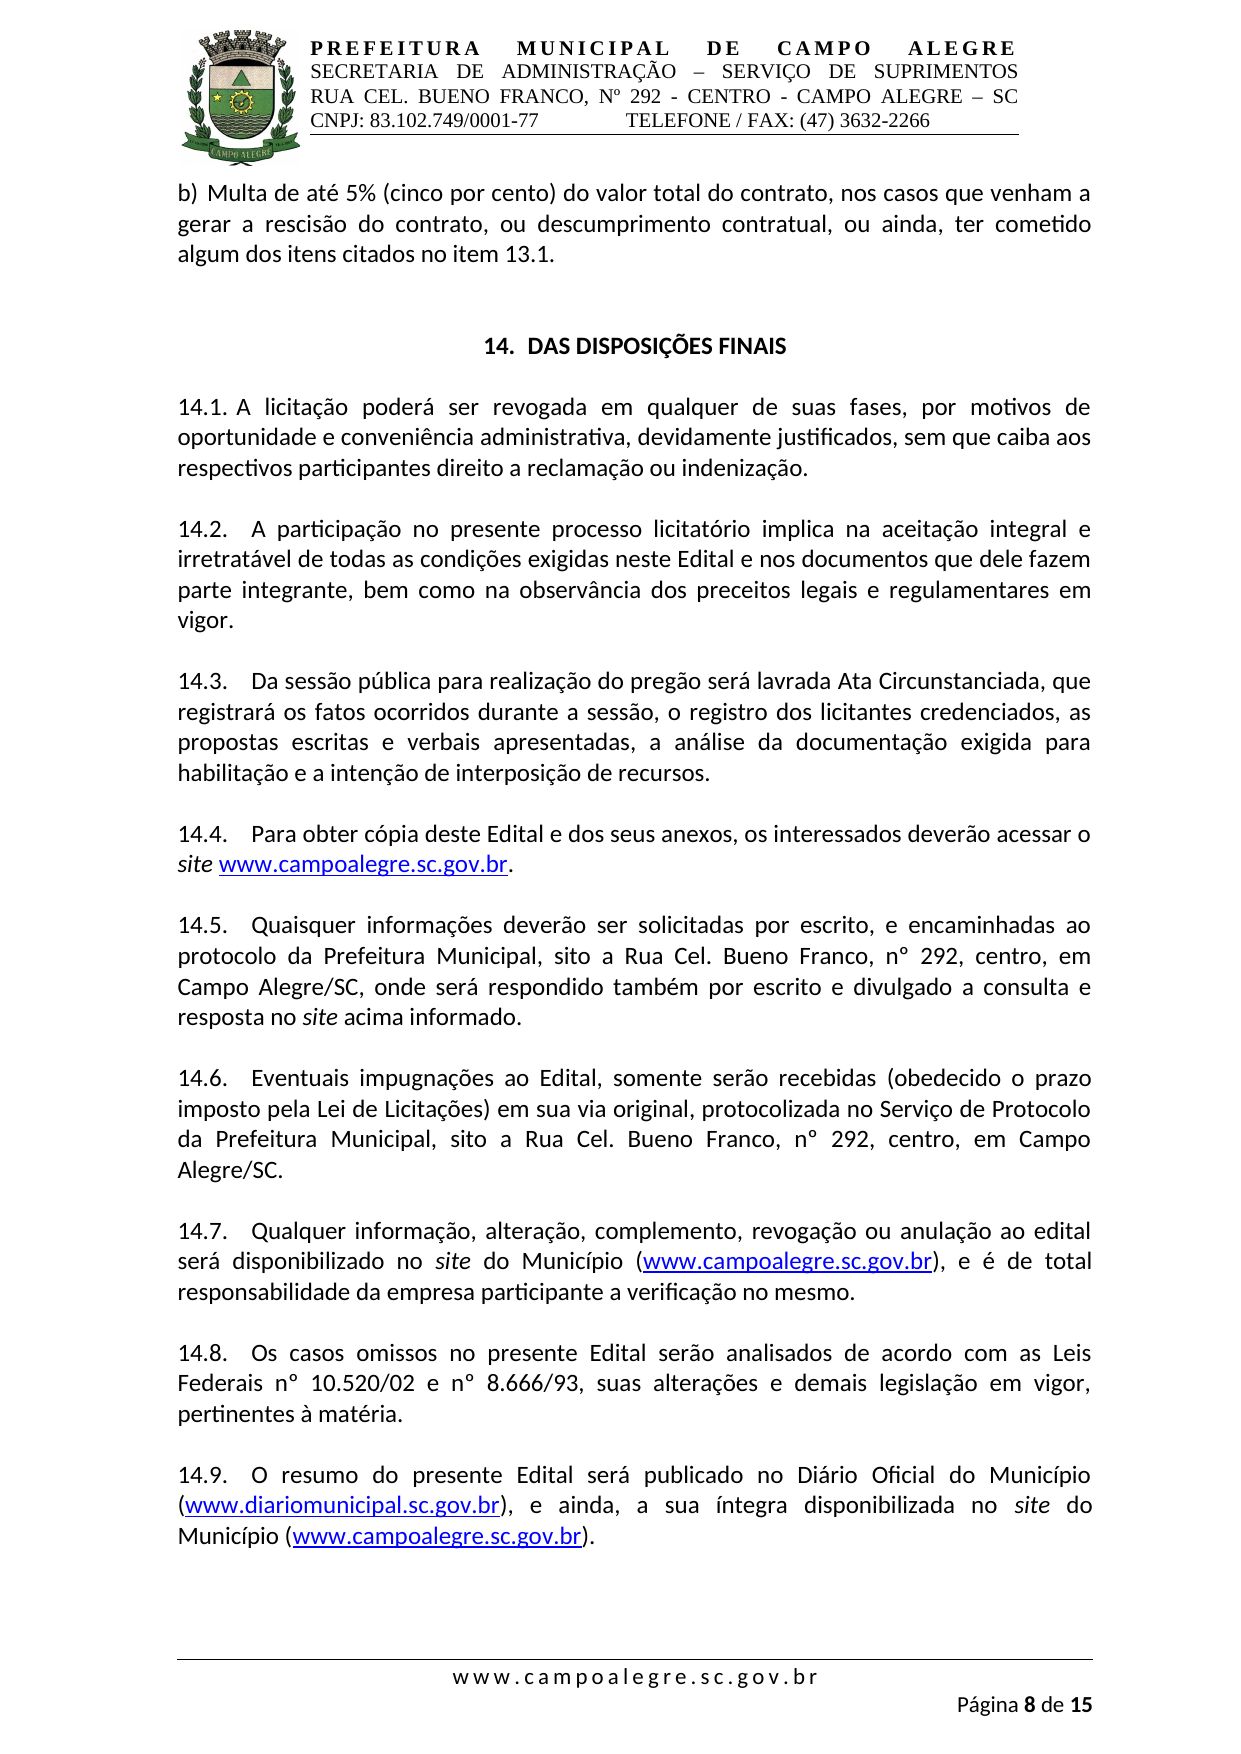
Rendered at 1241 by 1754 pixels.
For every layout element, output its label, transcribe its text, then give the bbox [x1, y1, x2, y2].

list Multa de até 5% (cinco por cento) do valor total do contrato, nos casos que venham a gerar a rescisão do contrato, ou descumprimento contratual, ou ainda, ter cometido algum dos itens citados no item 13.1. [177, 177, 1093, 269]
title DAS DISPOSIÇÕES FINAIS [177, 330, 1093, 360]
list A participação no presente processo licitatório implica na aceitação integral e irretratável de todas as condições exigidas neste Edital e nos documentos que dele fazem parte integrante, bem como na observância dos preceitos legais e regulamentares em vigor. [177, 513, 1093, 635]
list Eventuais impugnações ao Edital, somente serão recebidas (obedecido o prazo imposto pela Lei de Licitações) em sua via original, protocolizada no Serviço de Protocolo da Prefeitura Municipal, sito a Rua Cel. Bueno Franco, nº 292, centro, em Campo Alegre/SC. [177, 1062, 1093, 1184]
list Qualquer informação, alteração, complemento, revogação ou anulação ao edital será disponibilizado no site do Município (www.campoalegre.sc.gov.br), e é de total responsabilidade da empresa participante a verificação no mesmo. [177, 1215, 1093, 1306]
list A licitação poderá ser revogada em qualquer de suas fases, por motivos de oportunidade e conveniência administrativa, devidamente justificados, sem que caiba aos respectivos participantes direito a reclamação ou indenização. [177, 391, 1093, 482]
list Para obter cópia deste Edital e dos seus anexos, os interessados deverão acessar o site www.campoalegre.sc.gov.br. [177, 818, 1093, 879]
picture [181, 30, 300, 166]
list Quaisquer informações deverão ser solicitadas por escrito, e encaminhadas ao protocolo da Prefeitura Municipal, sito a Rua Cel. Bueno Franco, nº 292, centro, em Campo Alegre/SC, onde será respondido também por escrito e divulgado a consulta e resposta no site acima informado. [177, 910, 1093, 1032]
list Os casos omissos no presente Edital serão analisados de acordo com as Leis Federais nº 10.520/02 e nº 8.666/93, suas alterações e demais legislação em vigor, pertinentes à matéria. [177, 1337, 1093, 1428]
list O resumo do presente Edital será publicado no Diário Oficial do Município (www.diariomunicipal.sc.gov.br), e ainda, a sua íntegra disponibilizada no site do Município (www.campoalegre.sc.gov.br). [177, 1459, 1093, 1551]
list Da sessão pública para realização do pregão será lavrada Ata Circunstanciada, que registrará os fatos ocorridos durante a sessão, o registro dos licitantes credenciados, as propostas escritas e verbais apresentadas, a análise da documentação exigida para habilitação e a intenção de interposição de recursos. [177, 666, 1093, 788]
